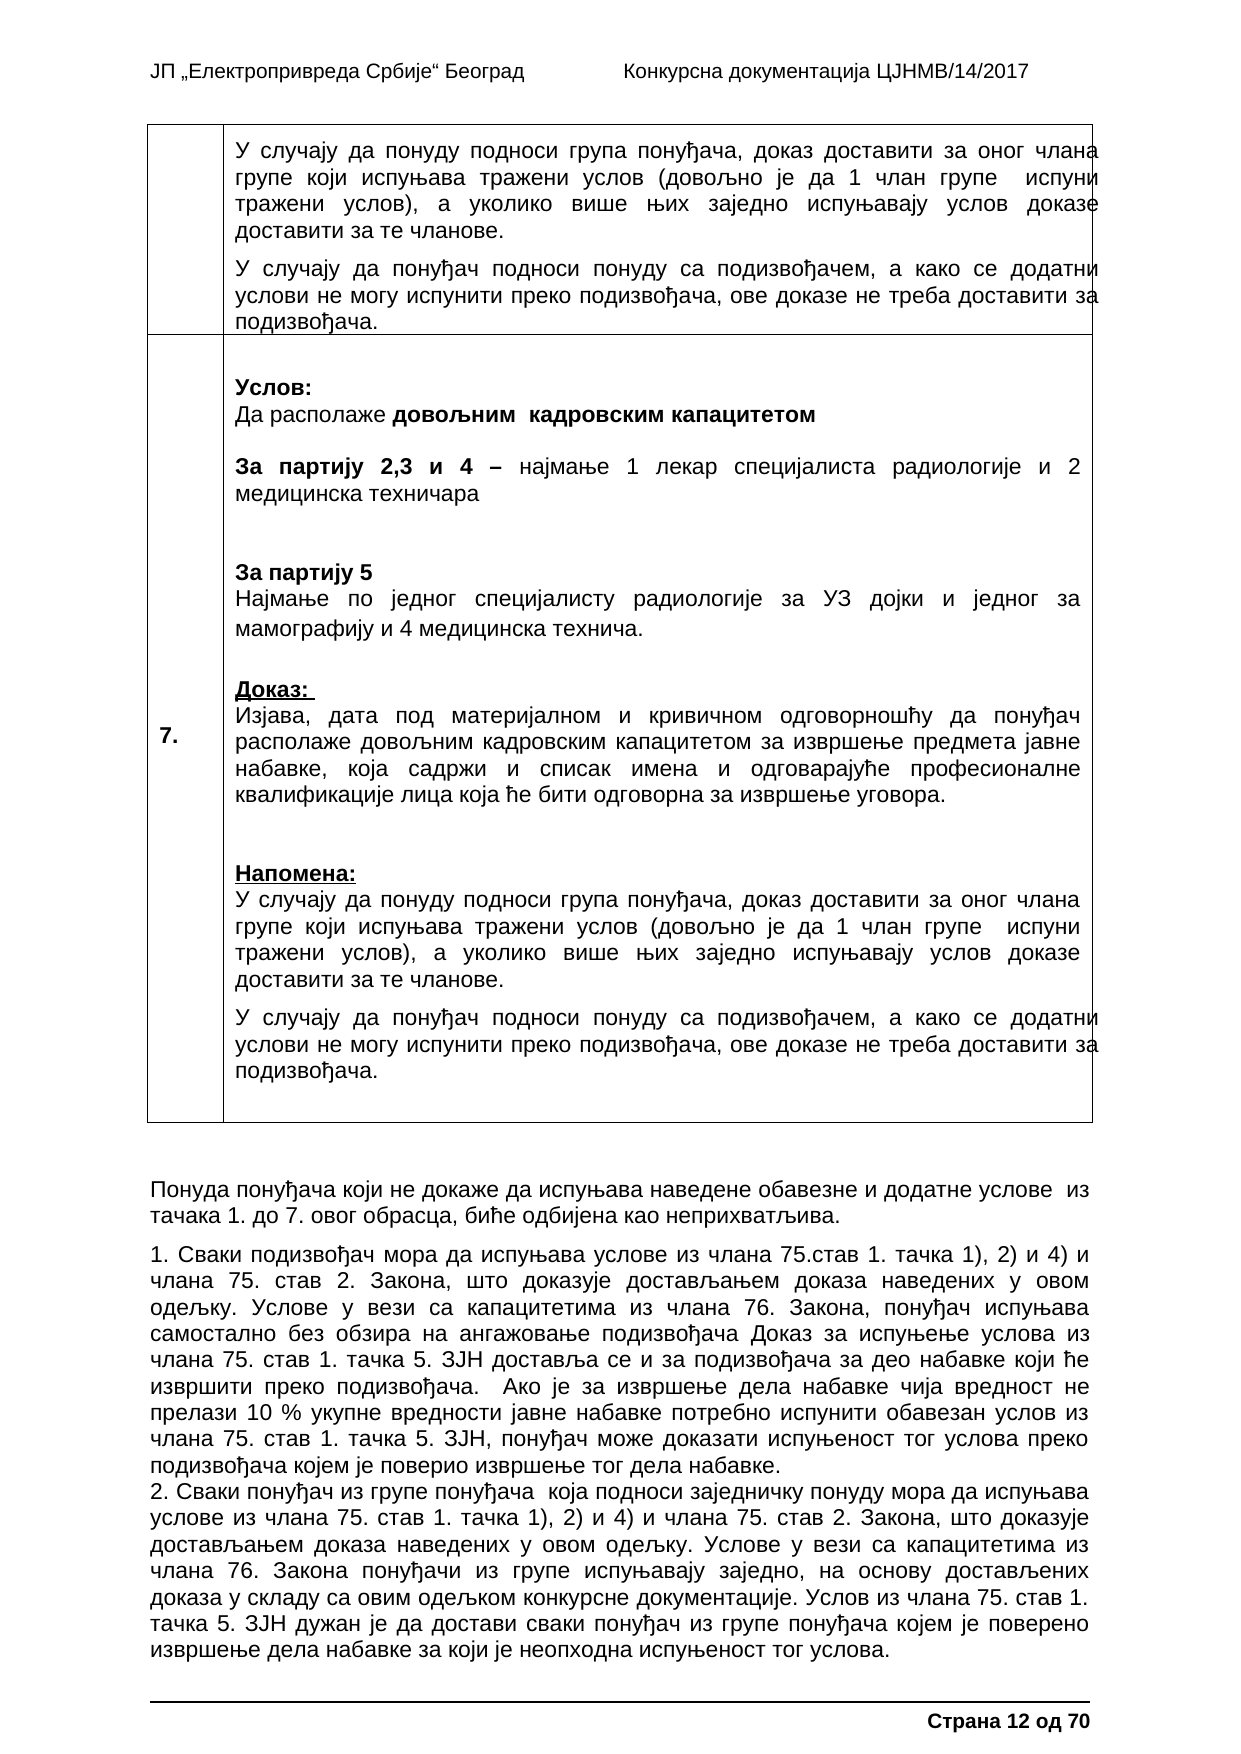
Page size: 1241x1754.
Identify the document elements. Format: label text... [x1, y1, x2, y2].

text 2. Сваки понуђач из групе понуђача која подноси заједничку понуду мора да испуњава услове из члана 75. став 1. тачка 1), 2) и 4) и члана 75. став 2. Закона, што доказује достављањем доказа наведених у овом одељку. Услове у вези са капацитетима из члана 76. Закона понуђачи из групе испуњавају заједно, на основу достављених доказа у складу са овим одељком конкурсне документације. Услов из члана 75. став 1. тачка 5. ЗЈН дужан је да достави сваки понуђач из групе понуђача којем је поверено извршење дела набавке за који је неопходна испуњеност тог услова. [150, 1478, 1090, 1662]
table_cell Услов: Да располаже довољним кадровским капацитетом За партију 2,3 и 4 – најмање 1 лекар специјалиста радиологије и 2 медицинска техничара За партију 5 Најмање по једног специјалисту радиологије за УЗ дојки и једног за мамографију и 4 медицинска технича. Доказ: Изјава, дата под материјалном и кривичном одговорношћу да понуђач располаже довољним кадровским капацитетом за извршење предмета јавне набавке, која садржи и списак имeнa и oдгoвaрajућe прoфeсиoнaлнe квaлификaциje лицa кoja ћe бити oдгoвoрнa зa извршeњe угoвoрa. Напомена: У случају да понуду подноси група понуђача, доказ доставити за оног члана групе који испуњава тражени услов (довољно је да 1 члан групе испуни тражени услов), а уколико више њих заједно испуњавају услов доказе доставити за те чланове. У случају да понуђач подноси понуду са подизвођачем, а како се додатни услови не могу испунити преко подизвођача, ове доказе не треба доставити за подизвођача. [224, 335, 1092, 1122]
table_cell 7. [148, 335, 223, 1122]
table_cell 6. [148, 125, 223, 334]
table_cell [224, 125, 1092, 334]
text Понуда понуђача који не докаже да испуњава наведене обавезне и додатне услове из тачака 1. до 7. овог обрасца, биће одбијена као неприхватљива. [150, 1176, 1090, 1228]
text 1. Сваки подизвођач мора да испуњава услове из члана 75.став 1. тачка 1), 2) и 4) и члана 75. став 2. Закона, што доказује достављањем доказа наведених у овом одељку. Услове у вези са капацитетима из члана 76. Закона, понуђач испуњава самостално без обзира на ангажовање подизвођача Доказ за испуњење услова из члана 75. став 1. тачка 5. ЗЈН доставља се и за подизвођача за део набавке који ће извршити преко подизвођача. Ако је за извршење дела набавке чија вредност не прелази 10 % укупне вредности јавне набавке потребно испунити обавезан услов из члана 75. став 1. тачка 5. ЗЈН, понуђач може доказати испуњеност тог услова преко подизвођача којем је поверио извршење тог дела набавке. [150, 1241, 1090, 1478]
